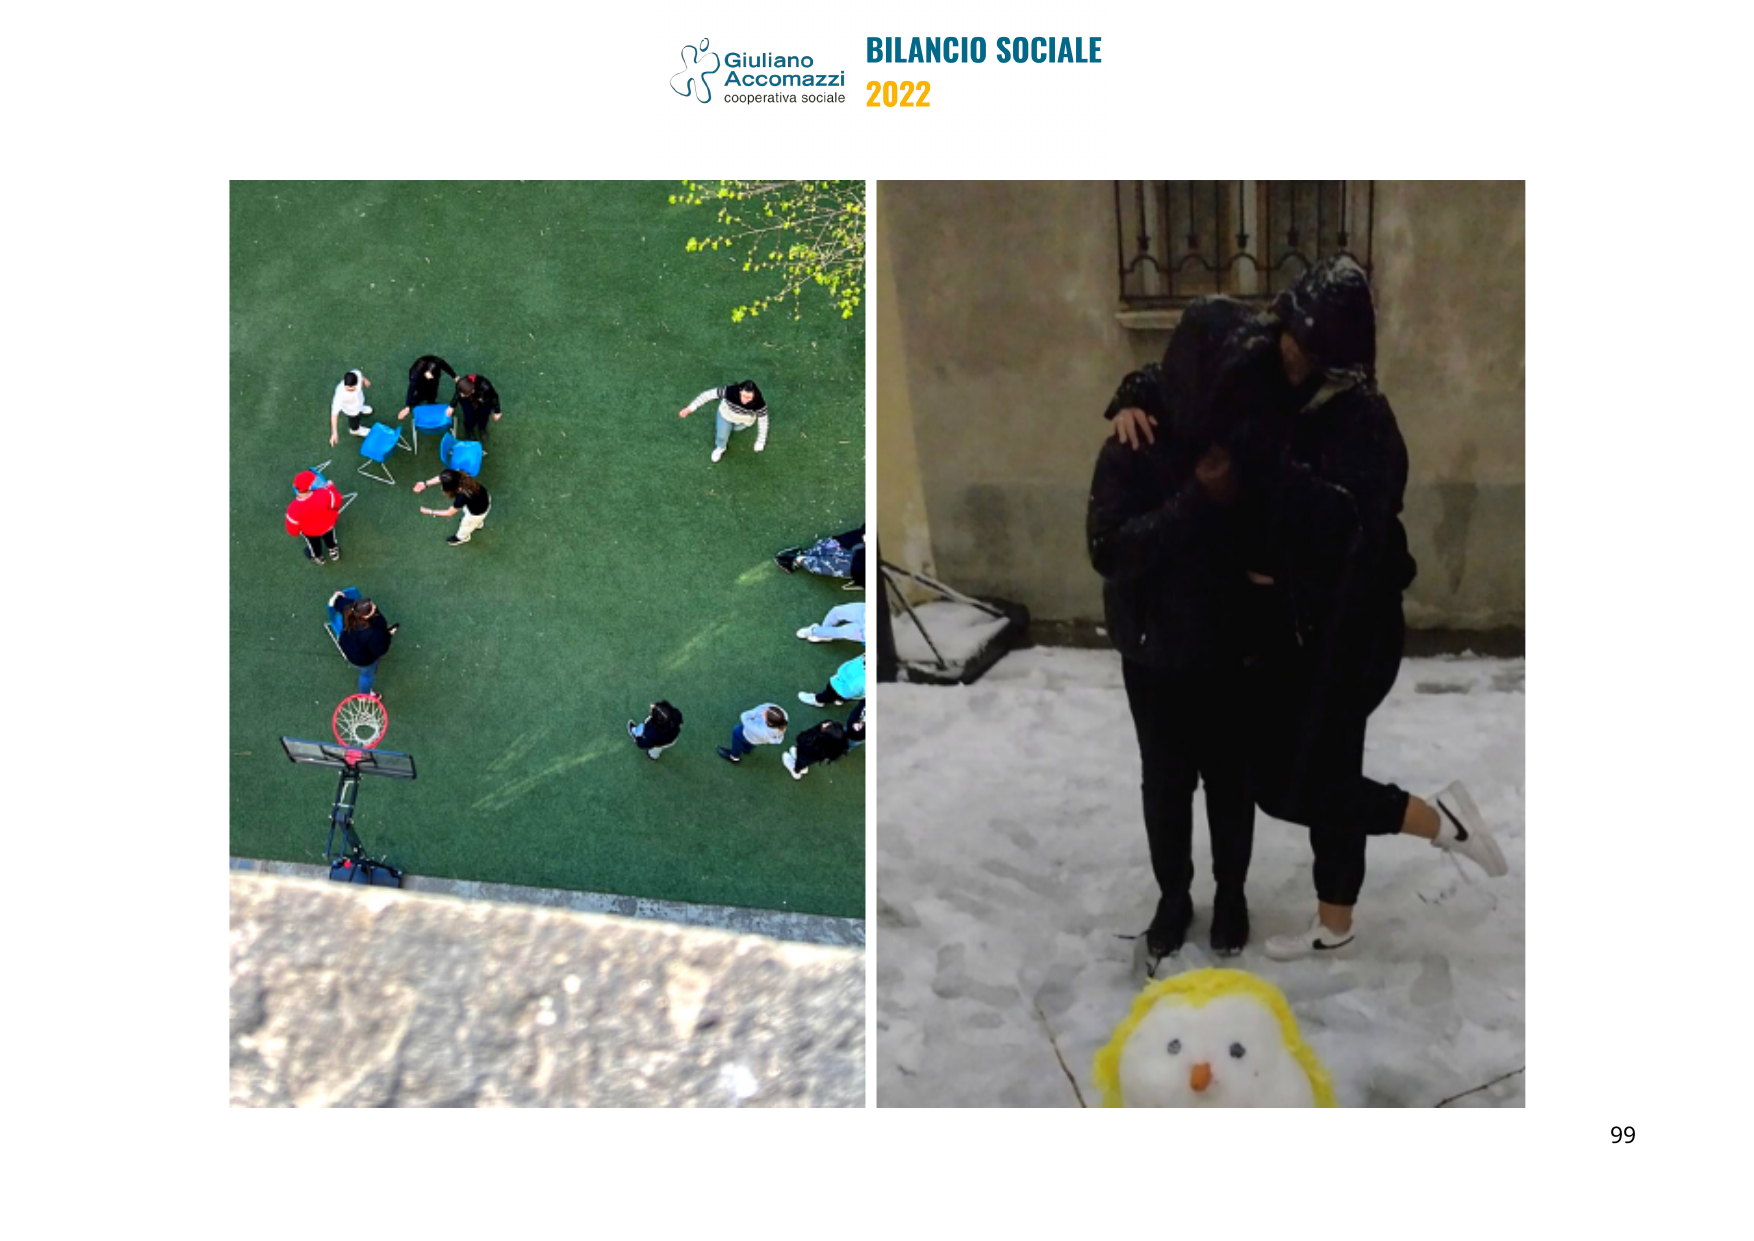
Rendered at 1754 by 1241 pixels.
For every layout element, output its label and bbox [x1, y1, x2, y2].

picture [228, 0, 1526, 1108]
